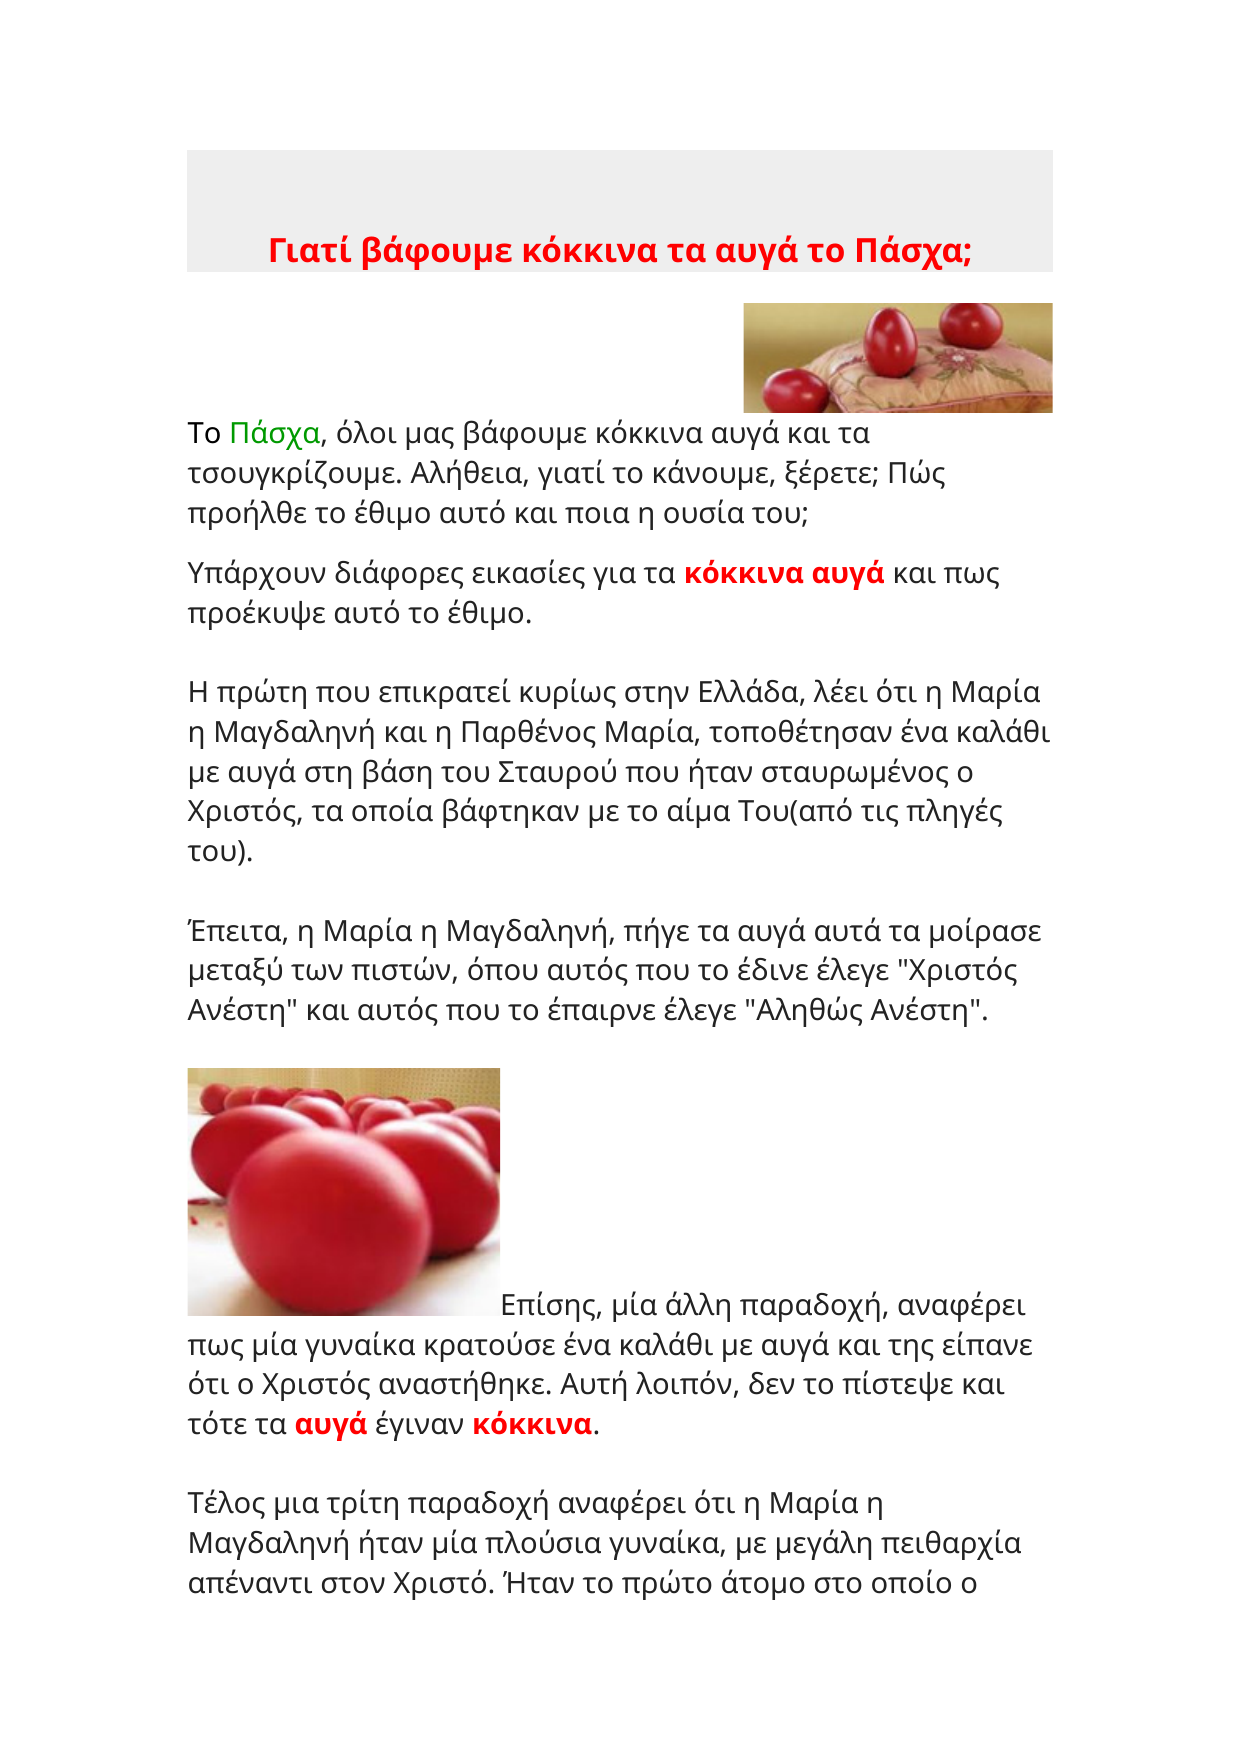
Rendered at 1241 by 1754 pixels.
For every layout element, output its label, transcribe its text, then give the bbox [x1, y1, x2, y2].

text Γιατί βάφουμε κόκκινα τα αυγά το Πάσχα; [187, 227, 1053, 272]
picture [743, 303, 1053, 413]
text Το Πάσχα, όλοι μας βάφουμε κόκκινα αυγά και τα τσουγκρίζουμε. Αλήθεια, γιατί το κάνουμε, ξέρετε; Πώς προήλθε το έθιμο αυτό και ποια η ουσία του; [187, 413, 1053, 532]
picture [187, 1068, 501, 1316]
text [187, 553, 1053, 1602]
